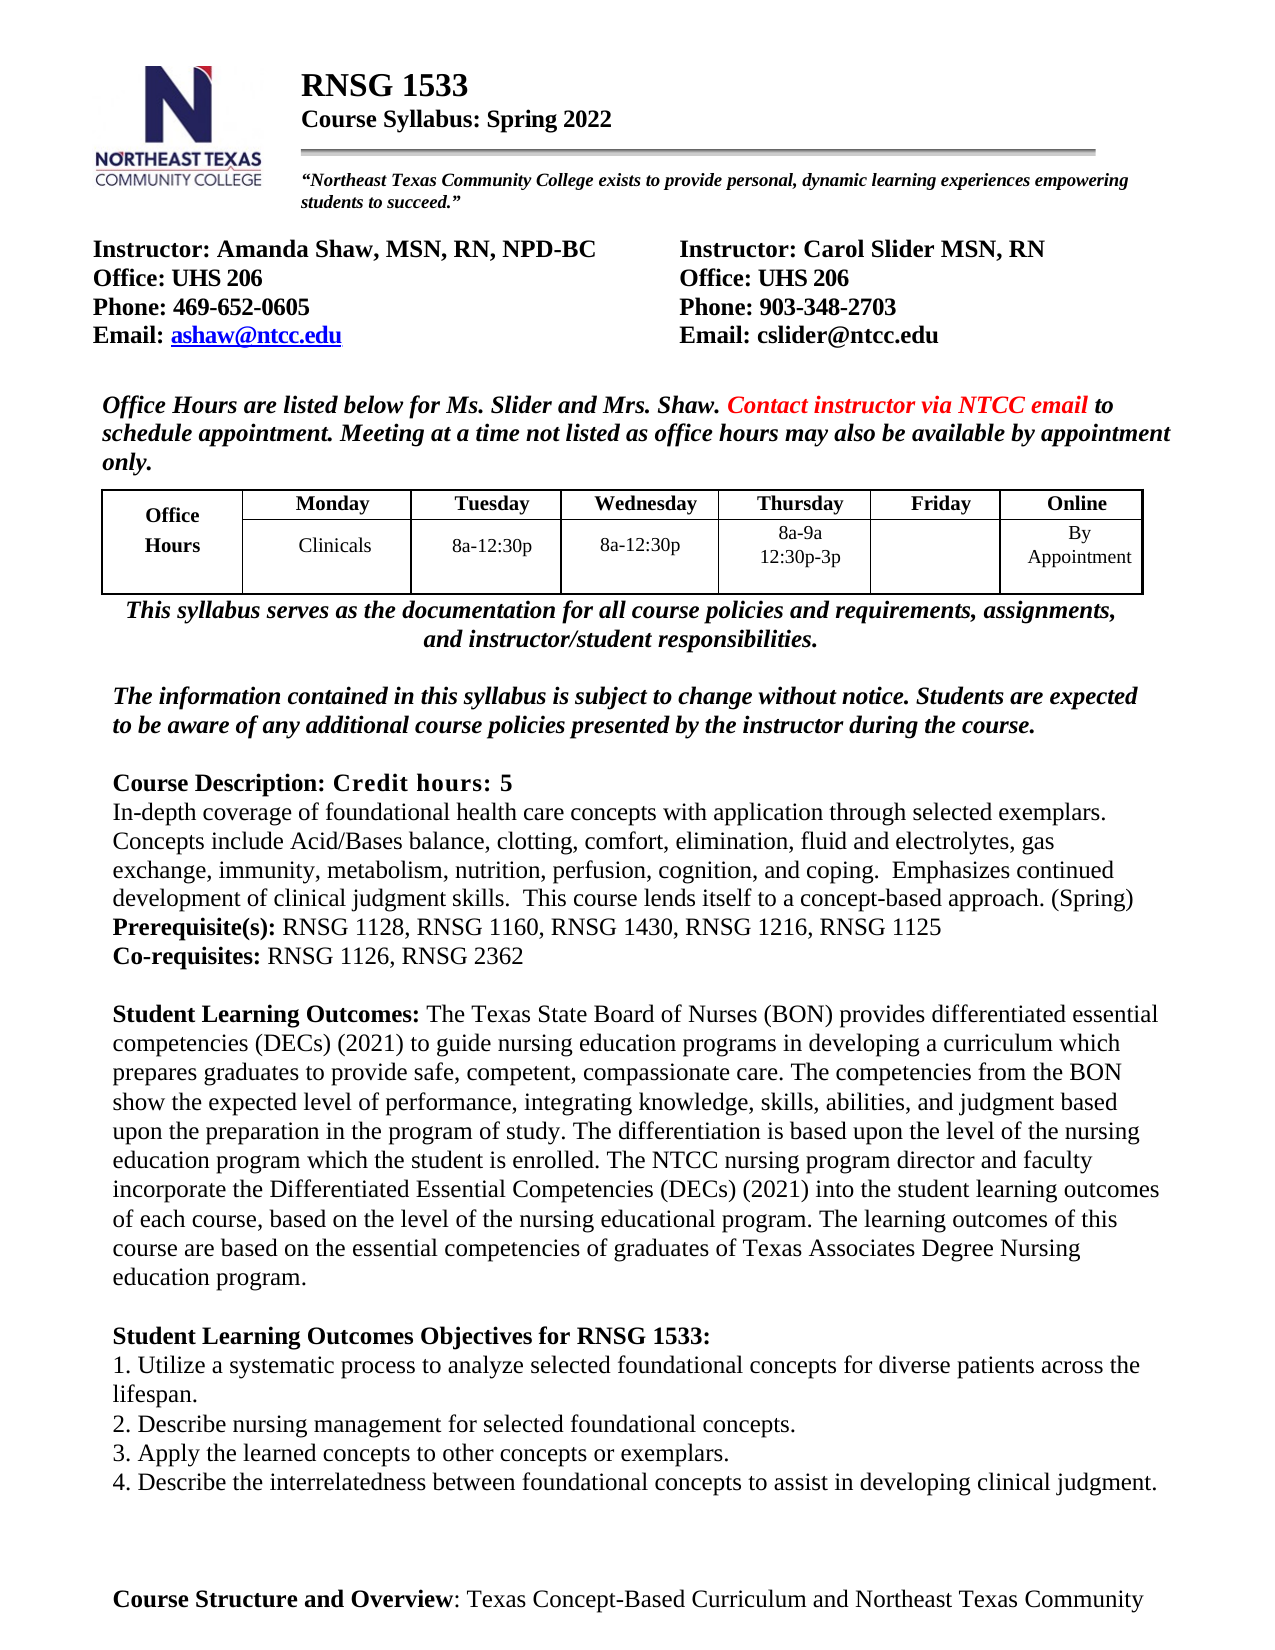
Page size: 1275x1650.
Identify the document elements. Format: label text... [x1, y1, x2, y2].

table_cell 8a-9a 12:30p-3p [719, 520, 870, 593]
text Prerequisite(s): RNSG 1128, RNSG 1160, RNSG 1430, RNSG 1216, RNSG 1125 [112, 912, 1137, 941]
text Phone: 903-348-2703 [679, 292, 1219, 320]
subtitle 4. Describe the interrelatedness between foundational concepts to assist in developing clinical judgment. [112, 1467, 1173, 1497]
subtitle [112, 1584, 1173, 1614]
table_header Thursday [719, 491, 870, 518]
text Course Syllabus: Spring 2022 [301, 104, 1173, 133]
table_cell Clinicals [243, 520, 410, 593]
text “Northeast Texas Community College exists to provide personal, dynamic learning experiences empowering students to succeed.” [301, 169, 1173, 212]
text Instructor: Amanda Shaw, MSN, RN, NPD-BC [93, 234, 632, 263]
text Email: ashaw@ntcc.edu [93, 320, 632, 349]
text Office: UHS 206 [93, 263, 632, 291]
text Co-requisites: RNSG 1126, RNSG 2362 [112, 941, 1137, 970]
table_header Monday [243, 491, 410, 518]
picture [92, 66, 265, 190]
text In-depth coverage of foundational health care concepts with application through selected exemplars. Concepts include Acid/Bases balance, clotting, comfort, elimination, fluid and electrolytes, gas exchange, immunity, metabolism, nutrition, perfusion, cognition, and coping. Emphasizes continued development of clinical judgment skills. This course lends itself to a concept-based approach. (Spring) [112, 797, 1137, 912]
subtitle 3. Apply the learned concepts to other concepts or exemplars. [112, 1438, 1173, 1467]
text Course Description: Credit hours: 5 [112, 768, 1137, 797]
table_header Office Hours [103, 491, 242, 593]
subtitle Student Learning Outcomes: The Texas State Board of Nurses (BON) provides differentiated essential competencies (DECs) (2021) to guide nursing education programs in developing a curriculum which prepares graduates to provide safe, competent, compassionate care. The competencies from the BON show the expected level of performance, integrating knowledge, skills, abilities, and judgment based upon the preparation in the program of study. The differentiation is based upon the level of the nursing education program which the student is enrolled. The NTCC nursing program director and faculty incorporate the Differentiated Essential Competencies (DECs) (2021) into the student learning outcomes of each course, based on the level of the nursing educational program. The learning outcomes of this course are based on the essential competencies of graduates of Texas Associates Degree Nursing education program. [112, 999, 1173, 1292]
text Email: cslider@ntcc.edu [679, 320, 1219, 349]
table_cell [871, 520, 999, 593]
text Instructor: Carol Slider MSN, RN [679, 234, 1219, 263]
text This syllabus serves as the documentation for all course policies and requirements, assignments, and instructor/student responsibilities. [112, 595, 1132, 653]
table_header Tuesday [412, 491, 560, 518]
text RNSG 1533 [301, 66, 1199, 104]
text Office Hours are listed below for Ms. Slider and Mrs. Shaw. Contact instructor via NTCC email to schedule appointment. Meeting at a time not listed as office hours may also be available by appointment only. [102, 390, 1173, 476]
subtitle 1. Utilize a systematic process to analyze selected foundational concepts for diverse patients across the lifespan. [112, 1350, 1173, 1409]
subtitle 2. Describe nursing management for selected foundational concepts. [112, 1409, 1173, 1438]
subtitle Student Learning Outcomes Objectives for RNSG 1533: [112, 1321, 1173, 1350]
table_header Friday [871, 491, 999, 518]
text Office: UHS 206 [679, 263, 1219, 291]
table_cell 8a-12:30p [562, 520, 718, 593]
text Phone: 469-652-0605 [93, 292, 632, 320]
table_header Wednesday [562, 491, 718, 518]
text The information contained in this syllabus is subject to change without notice. Students are expected to be aware of any additional course policies presented by the instructor during the course. [112, 681, 1158, 739]
picture [300, 149, 1096, 156]
table_header Online [1001, 491, 1141, 518]
table_cell By Appointment [1001, 520, 1141, 593]
table_cell 8a-12:30p [412, 520, 560, 593]
